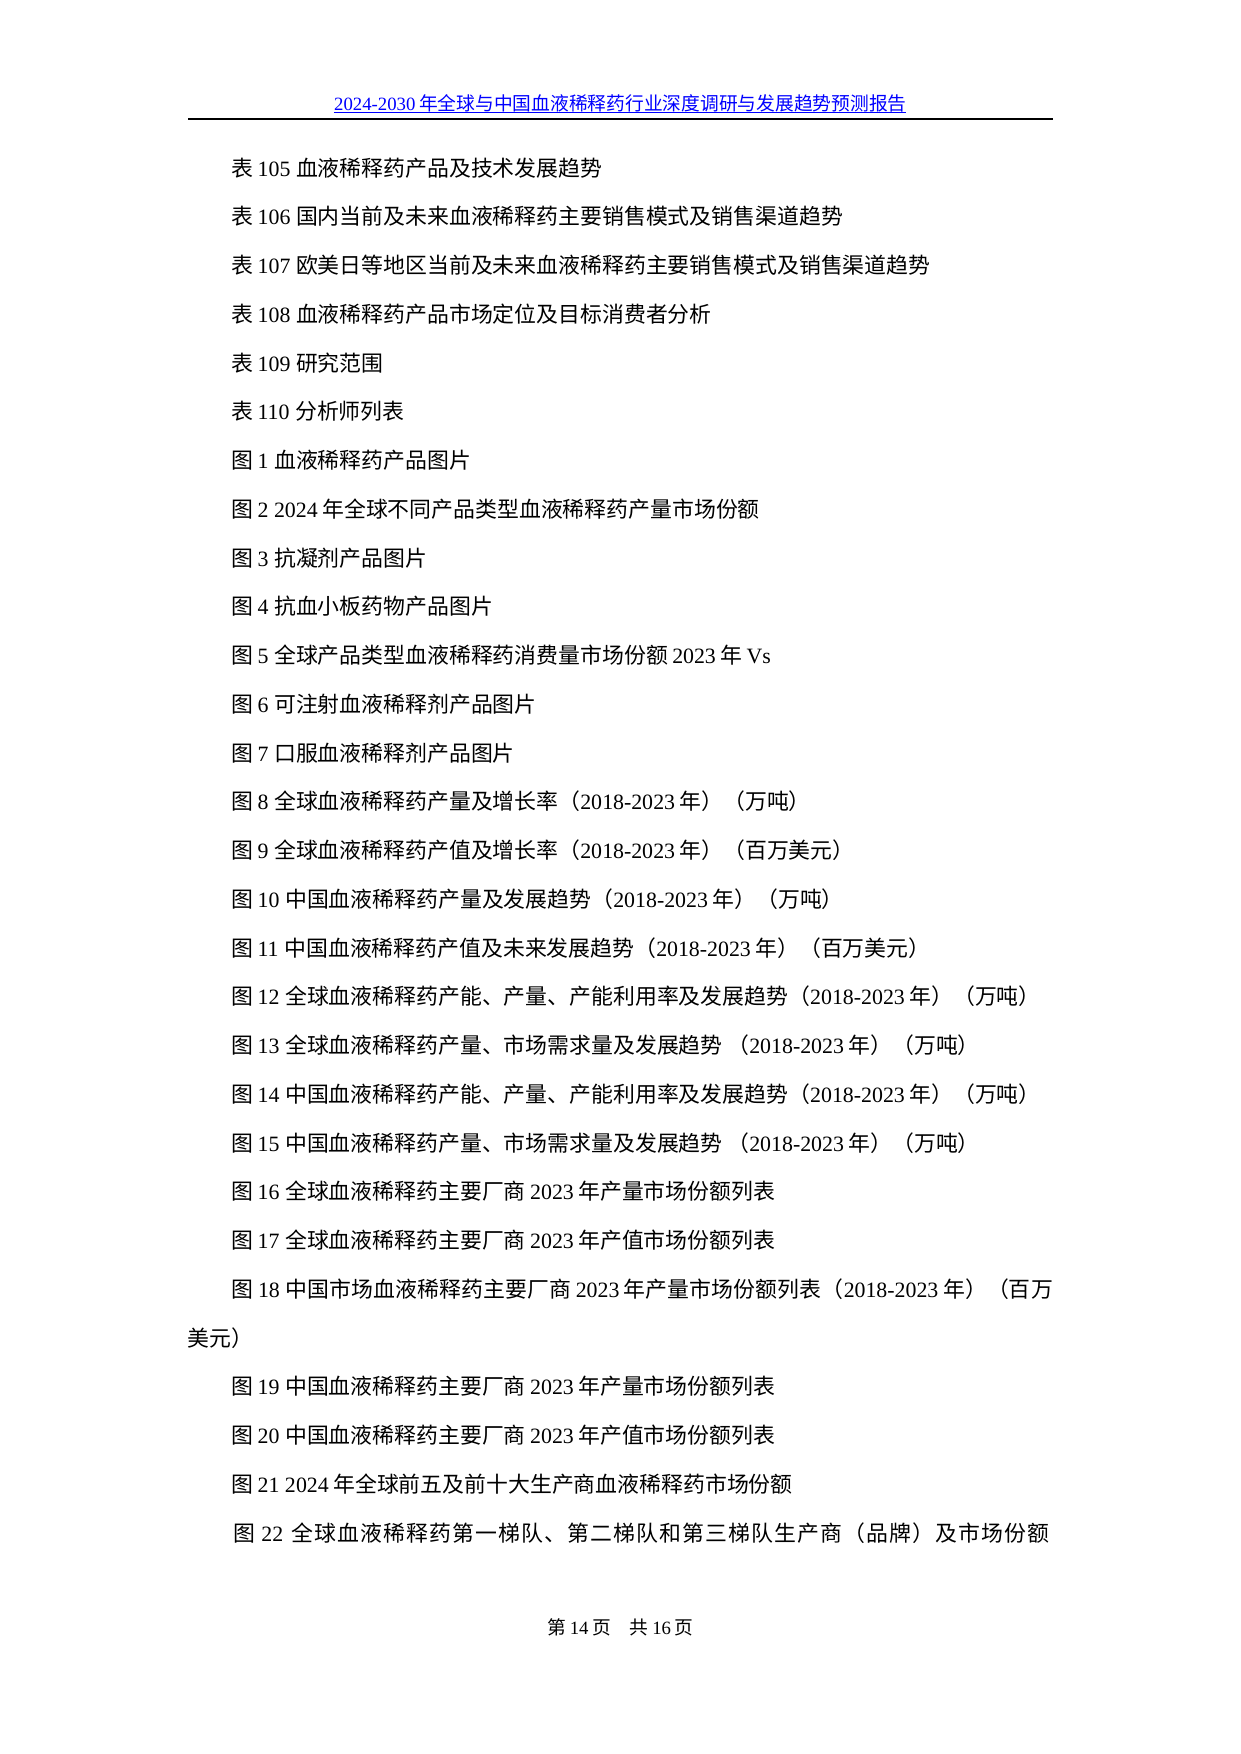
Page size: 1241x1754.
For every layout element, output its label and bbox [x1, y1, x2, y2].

text [187, 150, 1053, 1548]
